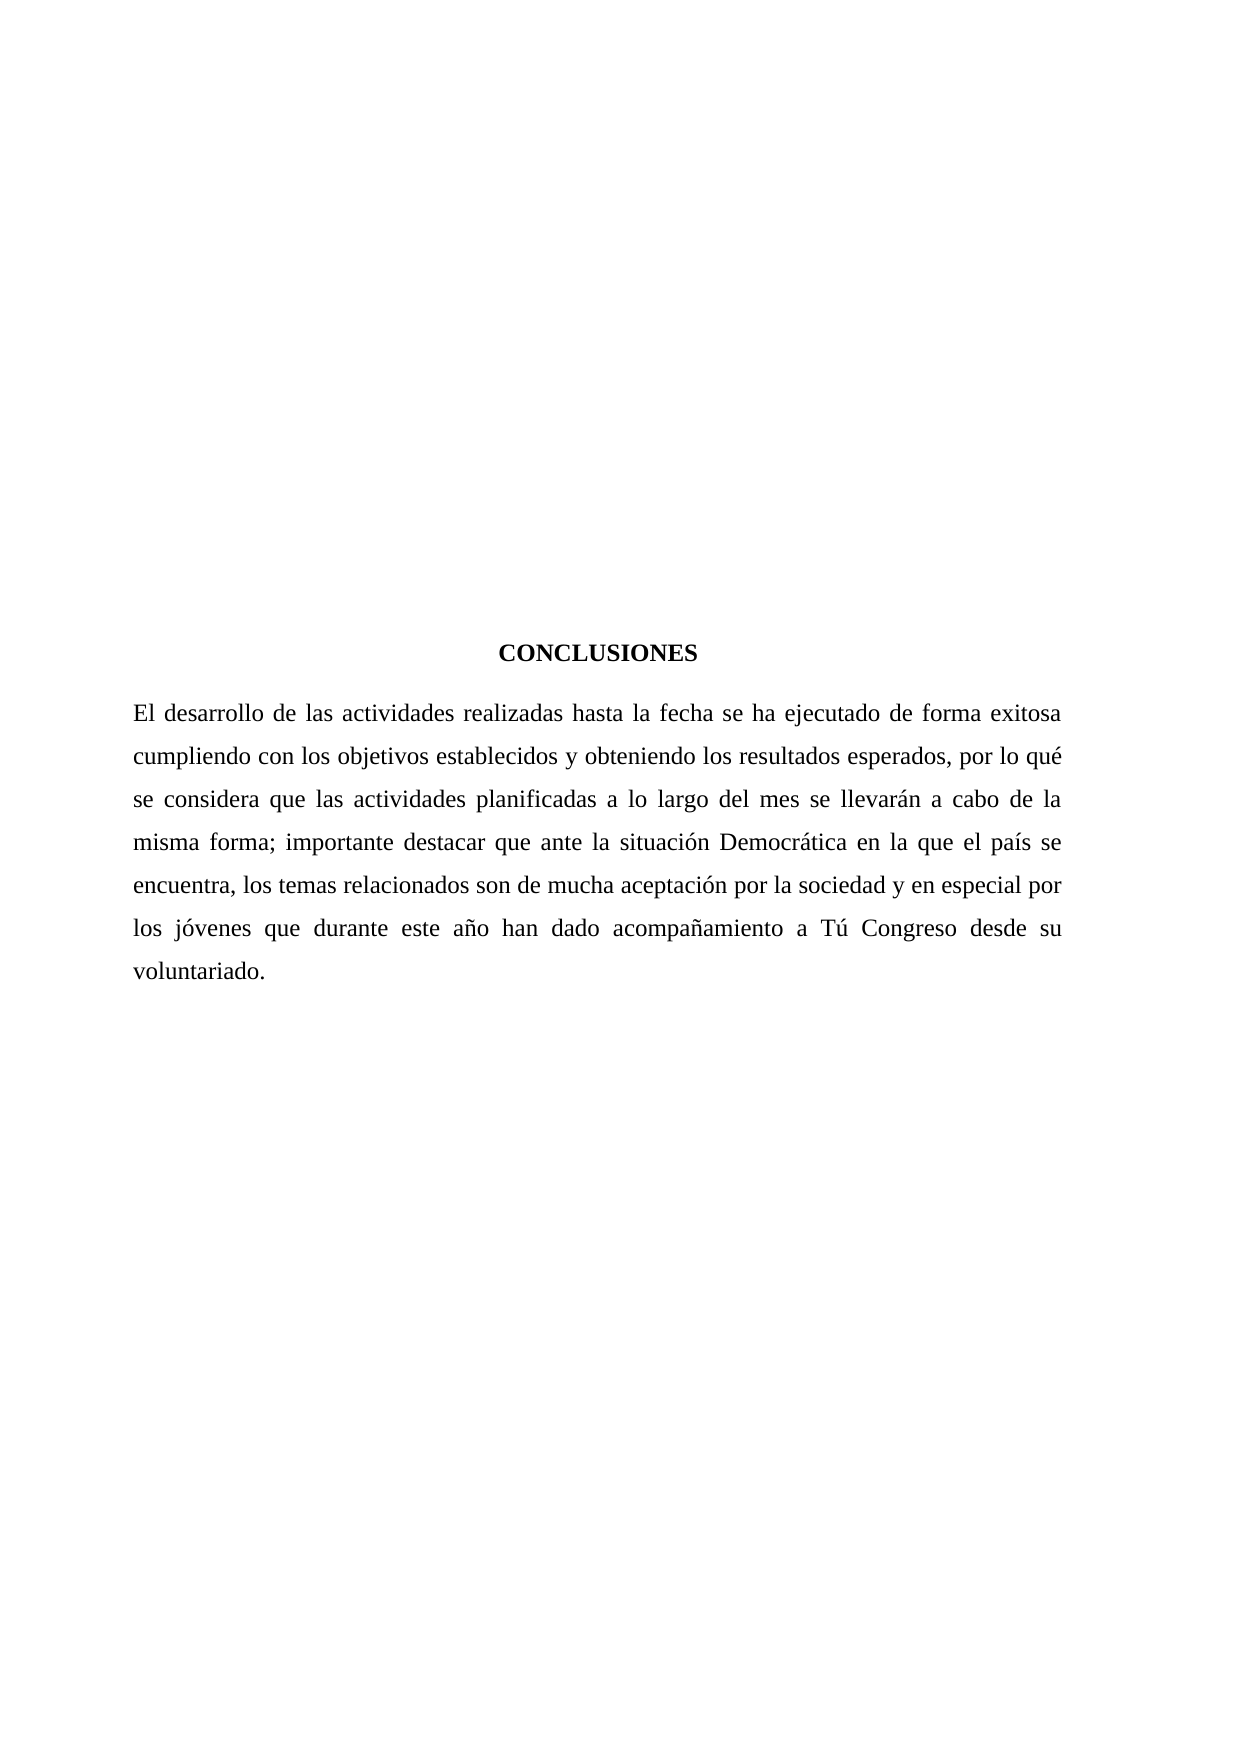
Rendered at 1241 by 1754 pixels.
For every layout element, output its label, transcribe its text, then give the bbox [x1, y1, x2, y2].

text CONCLUSIONES [133, 638, 1063, 667]
text El desarrollo de las actividades realizadas hasta la fecha se ha ejecutado de forma exitosa cumpliendo con los objetivos establecidos y obteniendo los resultados esperados, por lo qué se considera que las actividades planificadas a lo largo del mes se llevarán a cabo de la misma forma; importante destacar que ante la situación Democrática en la que el país se encuentra, los temas relacionados son de mucha aceptación por la sociedad y en especial por los jóvenes que durante este año han dado acompañamiento a Tú Congreso desde su voluntariado. [133, 698, 1063, 985]
